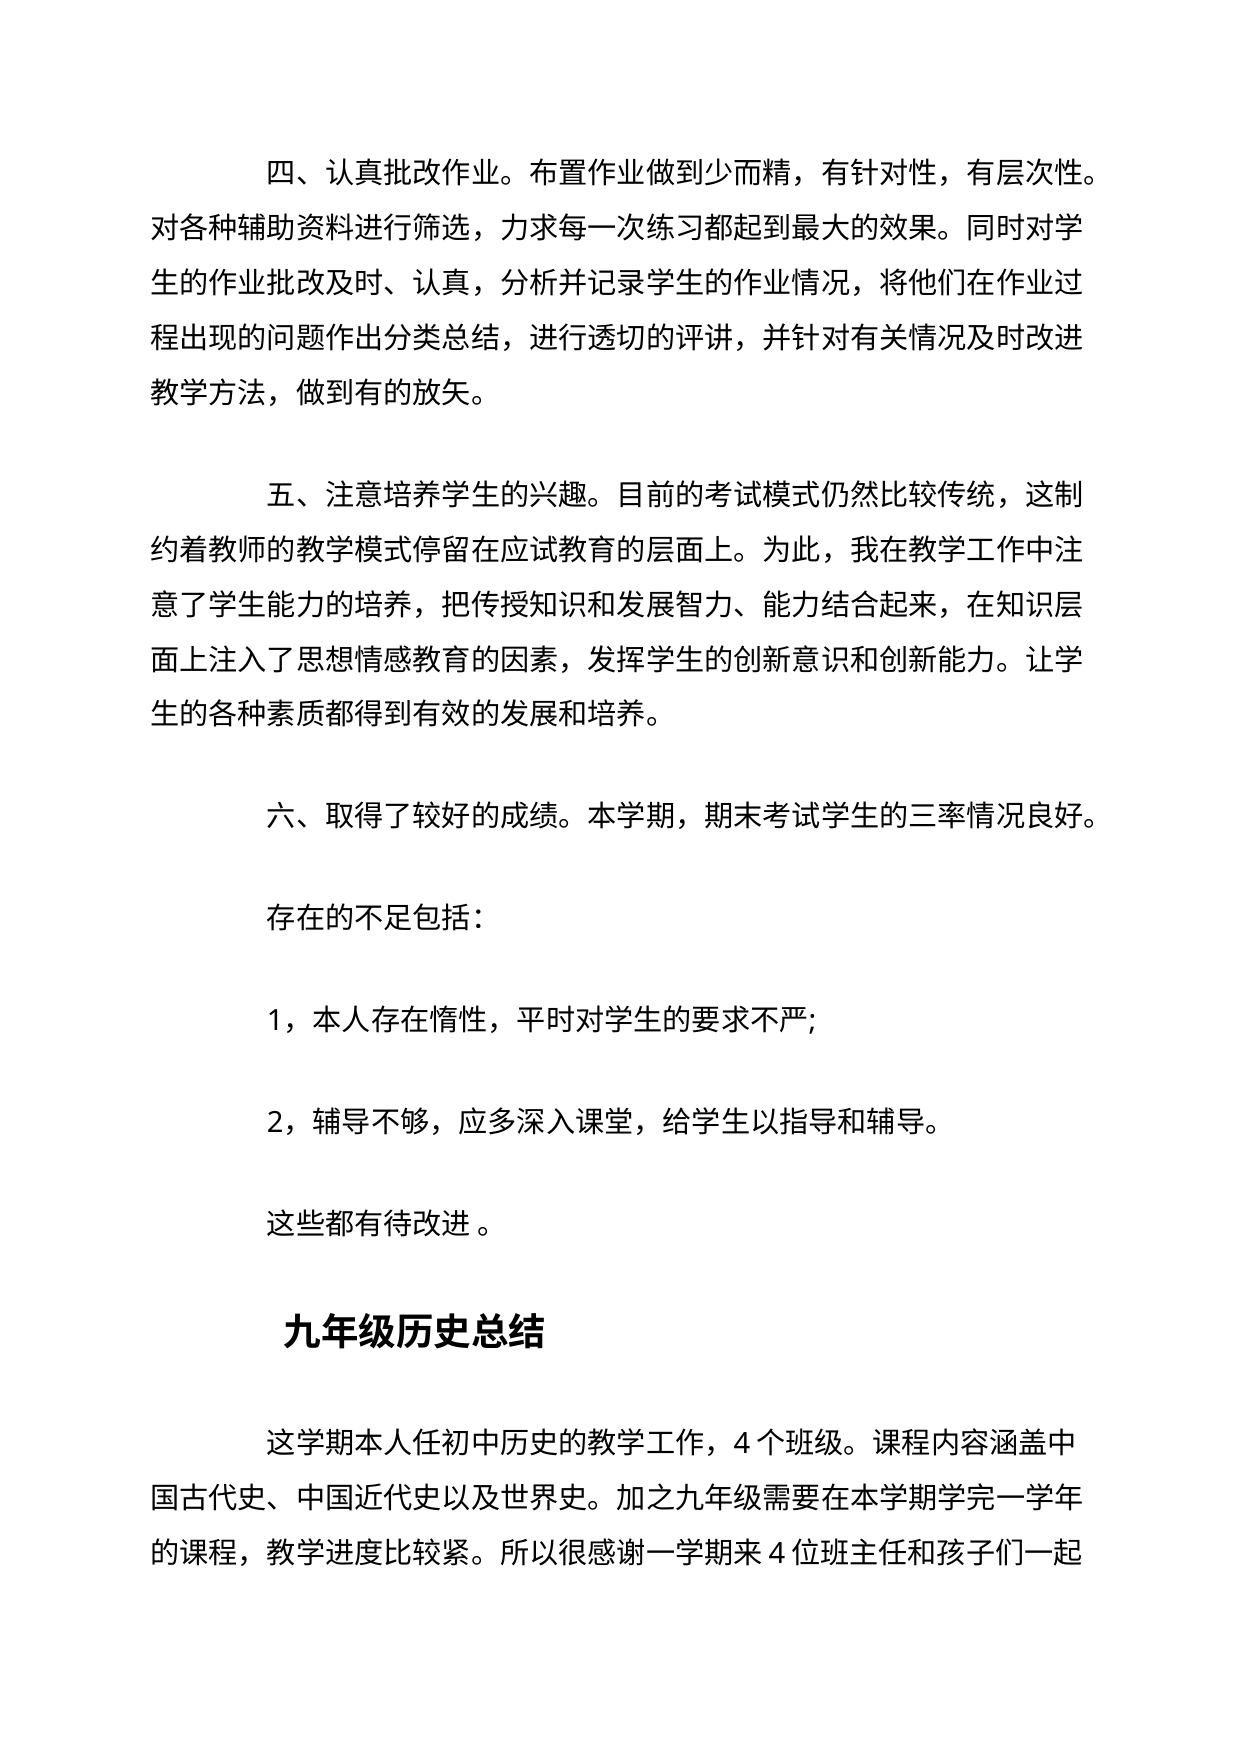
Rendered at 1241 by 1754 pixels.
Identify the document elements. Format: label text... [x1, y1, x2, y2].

text 五、注意培养学生的兴趣。目前的考试模式仍然比较传统，这制约着教师的教学模式停留在应试教育的层面上。为此，我在教学工作中注意了学生能力的培养，把传授知识和发展智力、能力结合起来，在知识层面上注入了思想情感教育的因素，发挥学生的创新意识和创新能力。让学生的各种素质都得到有效的发展和培养。 [150, 471, 1090, 733]
text 2，辅导不够，应多深入课堂，给学生以指导和辅导。 [150, 1098, 1090, 1141]
text 这些都有待改进 。 [150, 1200, 1090, 1242]
text 六、取得了较好的成绩。本学期，期末考试学生的三率情况良好。 [150, 793, 1090, 835]
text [150, 1419, 1090, 1572]
text 1，本人存在惰性，平时对学生的要求不严; [150, 996, 1090, 1039]
text 四、认真批改作业。布置作业做到少而精，有针对性，有层次性。对各种辅助资料进行筛选，力求每一次练习都起到最大的效果。同时对学生的作业批改及时、认真，分析并记录学生的作业情况，将他们在作业过程出现的问题作出分类总结，进行透切的评讲，并针对有关情况及时改进教学方法，做到有的放矢。 [150, 150, 1090, 412]
text 九年级历史总结 [150, 1302, 1090, 1356]
text 存在的不足包括： [150, 894, 1090, 937]
